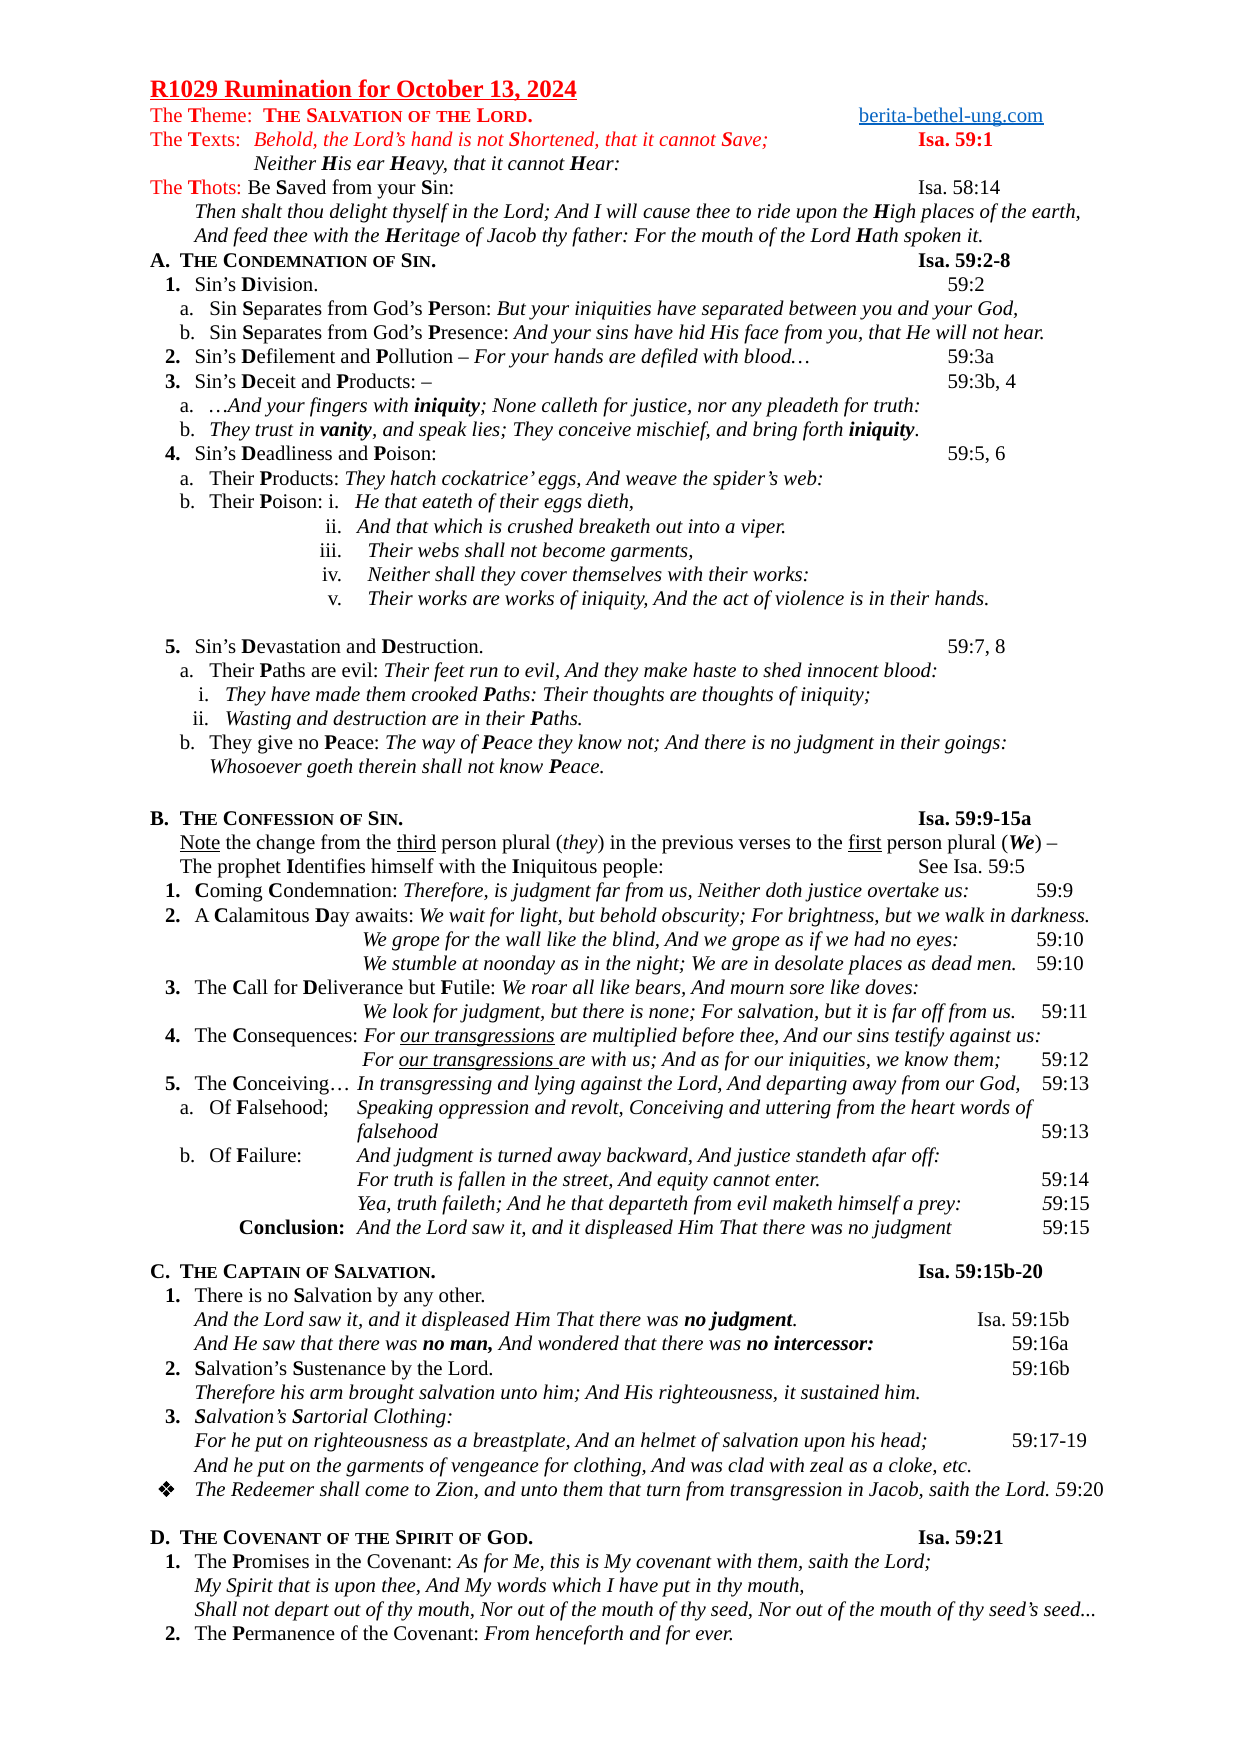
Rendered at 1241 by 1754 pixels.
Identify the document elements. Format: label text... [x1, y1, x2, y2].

list ﻿Salvation’s Sustenance by the Lord. 59:16b Therefore ﻿his arm brought salvation unto him; And His righteousness, ﻿it sustained him. [165, 1355, 1090, 1404]
list Their webs shall not become garments, [342, 538, 1090, 562]
text falsehood 59:13 [357, 1119, 1090, 1143]
list They give no Peace: The way of Peace they know not; And there is no judgment in their goings: [179, 730, 1090, 754]
list Sin’s Defilement and Pollution – For your hands are defiled with blood… 59:3a [165, 344, 1090, 368]
text And ﻿He saw that there was no man, And ﻿wondered that there was no ﻿intercessor: 59:16a [194, 1331, 1090, 1355]
text And the Lord saw it, and it displeased Him That there was no judgment. Isa. 59:15b [194, 1307, 1090, 1331]
list Sin’s Deadliness and Poison: 59:5, 6 [165, 441, 1090, 465]
text For truth is fallen in the street, And equity cannot enter. 59:14 [194, 1167, 1090, 1191]
list The Consequences: For our transgressions are multiplied before thee, And our sins testify against us: [165, 1023, 1090, 1047]
text And feed thee with the Heritage of Jacob thy father: ﻿For the mouth of the Lord Hath spoken it. [150, 223, 1090, 248]
text Yea, truth faileth; And he that departeth from evil maketh himself a prey: 59:15 [194, 1191, 1090, 1215]
list Wasting and destruction are in their Paths. [209, 706, 1090, 730]
list Their Products: They hatch cockatrice’ eggs, And weave the spider’s web: [179, 465, 1090, 489]
list Their Paths are evil: Their feet run to evil, And they make haste to shed innocent blood: [179, 658, 1090, 682]
list Of Failure: And judgment is turned away backward, And justice standeth afar off: [179, 1143, 1090, 1167]
text For our transgressions are with us; And as for our iniquities, we know them; 59:12 [194, 1047, 1090, 1071]
text Note the change from the third person plural (they) in the previous verses to the first person plural (We) – [179, 830, 1090, 854]
list Sin’s Devastation and Destruction. 59:7, 8 [165, 634, 1090, 658]
list The Confession of Sin. Isa. 59:9-15a [150, 806, 1090, 830]
list The Permanence of the Covenant: From henceforth and for ever. [165, 1621, 1090, 1645]
text The Thots: Be Saved from your Sin: Isa. 58:14 [150, 175, 1090, 199]
list And that which is crushed breaketh out into a viper. [342, 513, 1090, 538]
list The Captain of Salvation. Isa. 59:15b-20 [150, 1259, 1090, 1283]
list A Calamitous Day awaits: We wait for light, but behold obscurity; For brightness, but we walk in darkness. [165, 902, 1110, 927]
list …And your fingers with iniquity; None calleth for justice, nor any ﻿pleadeth for truth: [179, 393, 1090, 417]
list The Redeemer shall come to Zion, and unto them that turn from transgression in Jacob, saith the Lord. 59:20 [157, 1477, 1110, 1501]
list Coming Condemnation: Therefore, is judgment far from us, Neither doth justice overtake us: 59:9 [165, 878, 1090, 902]
text For ﻿he put on righteousness as a breastplate, And an helmet of salvation upon his head; 59:17-19 [194, 1428, 1090, 1453]
list Sin’s Division. 59:2 [165, 272, 1090, 296]
text Neither His ear Heavy, that it cannot Hear: [150, 151, 1090, 175]
text My Spirit that is upon thee, And My words which I have put in thy mouth, [194, 1573, 1090, 1597]
text R1029 Rumination for October 13, 2024 [150, 74, 1090, 103]
text Conclusion: And the Lord saw it, and ﻿it displeased Him That there was no judgment 59:15 [150, 1215, 1090, 1240]
text And he put on the garments of ﻿vengeance for clothing, And was clad with zeal ﻿as a cloke, etc. [194, 1453, 1090, 1477]
list Sin Separates from God’s Person: But ﻿your iniquities have separated between you and your God, [179, 296, 1090, 320]
list They trust ﻿in vanity, and ﻿speak lies; ﻿﻿They conceive mischief, and ﻿bring forth iniquity. [179, 417, 1090, 441]
list Their works are works of iniquity, And the act of violence is in their hands. [342, 586, 1090, 610]
list The Promises in the Covenant: As for Me, this is My covenant with them, saith the Lord; [165, 1549, 1090, 1573]
list Salvation’s Sartorial Clothing: [165, 1404, 1090, 1428]
text We stumble at noonday as in the night; We are in desolate places as dead men. 59:10 [194, 951, 1090, 975]
list Sin Separates from God’s Presence: And your sins ﻿have hid His face from you, that He will not hear. [179, 320, 1090, 344]
text The Texts: Behold, the Lord’s hand is not Shortened, that it cannot Save; Isa. 59:1 [150, 127, 1090, 151]
list The Conceiving… In transgressing and lying against the Lord, And departing away from our God, 59:13 [165, 1071, 1110, 1095]
list The Condemnation of Sin. Isa. 59:2-8 [150, 248, 1090, 272]
text The prophet Identifies himself with the Iniquitous people: See Isa. 59:5 [179, 854, 1090, 878]
list Sin’s Deceit and Products: – 59:3b, 4 [165, 368, 1090, 393]
list Of Falsehood; Speaking oppression and revolt, Conceiving and uttering from the heart words of [179, 1095, 1090, 1119]
list The Call for Deliverance but Futile: We roar all like bears, And mourn sore like doves: [165, 975, 1090, 999]
list They have made them crooked Paths: Their thoughts are thoughts of iniquity; [209, 682, 1090, 706]
text Then ﻿shalt thou delight thyself in the Lord; And I will ﻿cause thee to ride ﻿﻿upon the High places of the earth, [150, 199, 1090, 223]
text The Theme: The Salvation of the Lord. berita-bethel-ung.com [150, 103, 1090, 127]
list The Covenant of the Spirit of God. Isa. 59:21 [150, 1525, 1090, 1549]
text We grope for the wall like the blind, And we grope as if we had no eyes: 59:10 [194, 927, 1090, 951]
text Whosoever goeth therein shall not know Peace. [179, 754, 1090, 778]
text Shall not depart out of thy mouth, Nor out of the mouth of thy seed, Nor out of the mouth of thy seed’s seed... [194, 1597, 1110, 1621]
list Their Poison: i. He that eateth of their eggs dieth, [179, 489, 1090, 513]
list Neither shall they cover themselves with their works: [342, 562, 1090, 586]
list There is no Salvation by any other. [165, 1283, 1090, 1307]
text We look for judgment, but there is none; For salvation, but it is far off from us. 59:11 [194, 999, 1090, 1023]
